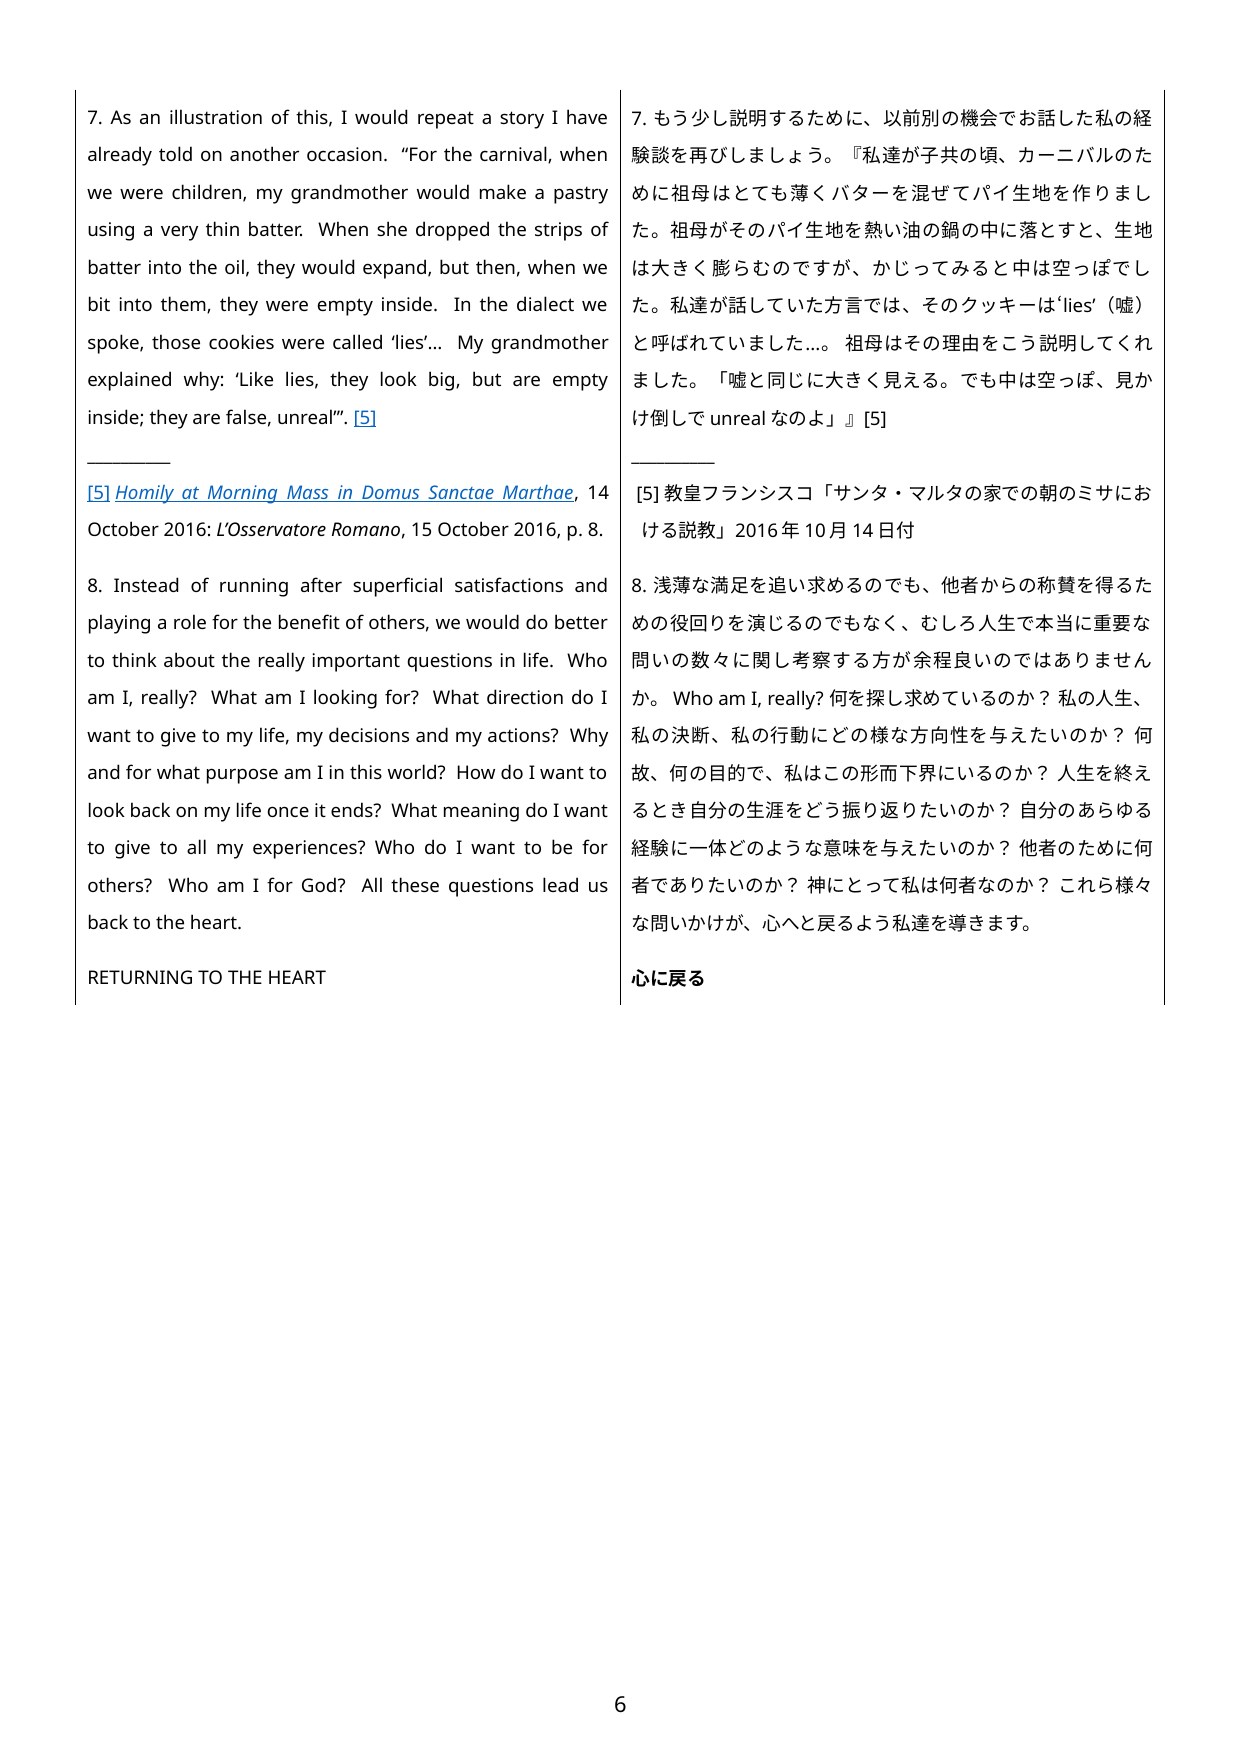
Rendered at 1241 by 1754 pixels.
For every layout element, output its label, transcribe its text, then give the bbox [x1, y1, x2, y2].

table_cell RETURNING TO THE HEART [76, 950, 620, 1005]
table_cell 心に戻る [621, 950, 1164, 1005]
table_cell 7. もう少し説明するために、以前別の機会でお話した私の経験談を再びしましょう。『私達が子共の頃、カーニバルのために祖母はとても薄くバターを混ぜてパイ生地を作りました。祖母がそのパイ生地を熱い油の鍋の中に落とすと、生地は大きく膨らむのですが、かじってみると中は空っぽでした。私達が話していた方言では、そのクッキーは‘lies’（嘘）と呼ばれていました...。 祖母はその理由をこう説明してくれました。「嘘と同じに大きく見える。でも中は空っぽ、見かけ倒しでunrealなのよ」』[5] __________ [5] 教皇フランシスコ「サンタ・マルタの家での朝のミサにおける説教」2016年10月14日付 [621, 90, 1164, 557]
table_cell 7. As an illustration of this, I would repeat a story I have already told on another occasion. “For the carnival, when we were children, my grandmother would make a pastry using a very thin batter. When she dropped the strips of batter into the oil, they would expand, but then, when we bit into them, they were empty inside. In the dialect we spoke, those cookies were called ‘lies’… My grandmother explained why: ‘Like lies, they look big, but are empty inside; they are false, unreal’”. [5] __________ [5] Homily at Morning Mass in Domus Sanctae Marthae, 14 October 2016: L’Osservatore Romano, 15 October 2016, p. 8. [76, 90, 620, 557]
table_cell 8. 浅薄な満足を追い求めるのでも、他者からの称賛を得るための役回りを演じるのでもなく、むしろ人生で本当に重要な問いの数々に関し考察する方が余程良いのではありませんか。 Who am I, really? 何を探し求めているのか？ 私の人生、私の決断、私の行動にどの様な方向性を与えたいのか？ 何故、何の目的で、私はこの形而下界にいるのか？ 人生を終えるとき自分の生涯をどう振り返りたいのか？ 自分のあらゆる経験に一体どのような意味を与えたいのか？ 他者のために何者でありたいのか？ 神にとって私は何者なのか？ これら様々な問いかけが、心へと戻るよう私達を導きます。 [621, 557, 1164, 950]
table_cell 8. Instead of running after superficial satisfactions and playing a role for the benefit of others, we would do better to think about the really important questions in life. Who am I, really? What am I looking for? What direction do I want to give to my life, my decisions and my actions? Why and for what purpose am I in this world? How do I want to look back on my life once it ends? What meaning do I want to give to all my experiences? Who do I want to be for others? Who am I for God? All these questions lead us back to the heart. [76, 557, 620, 950]
